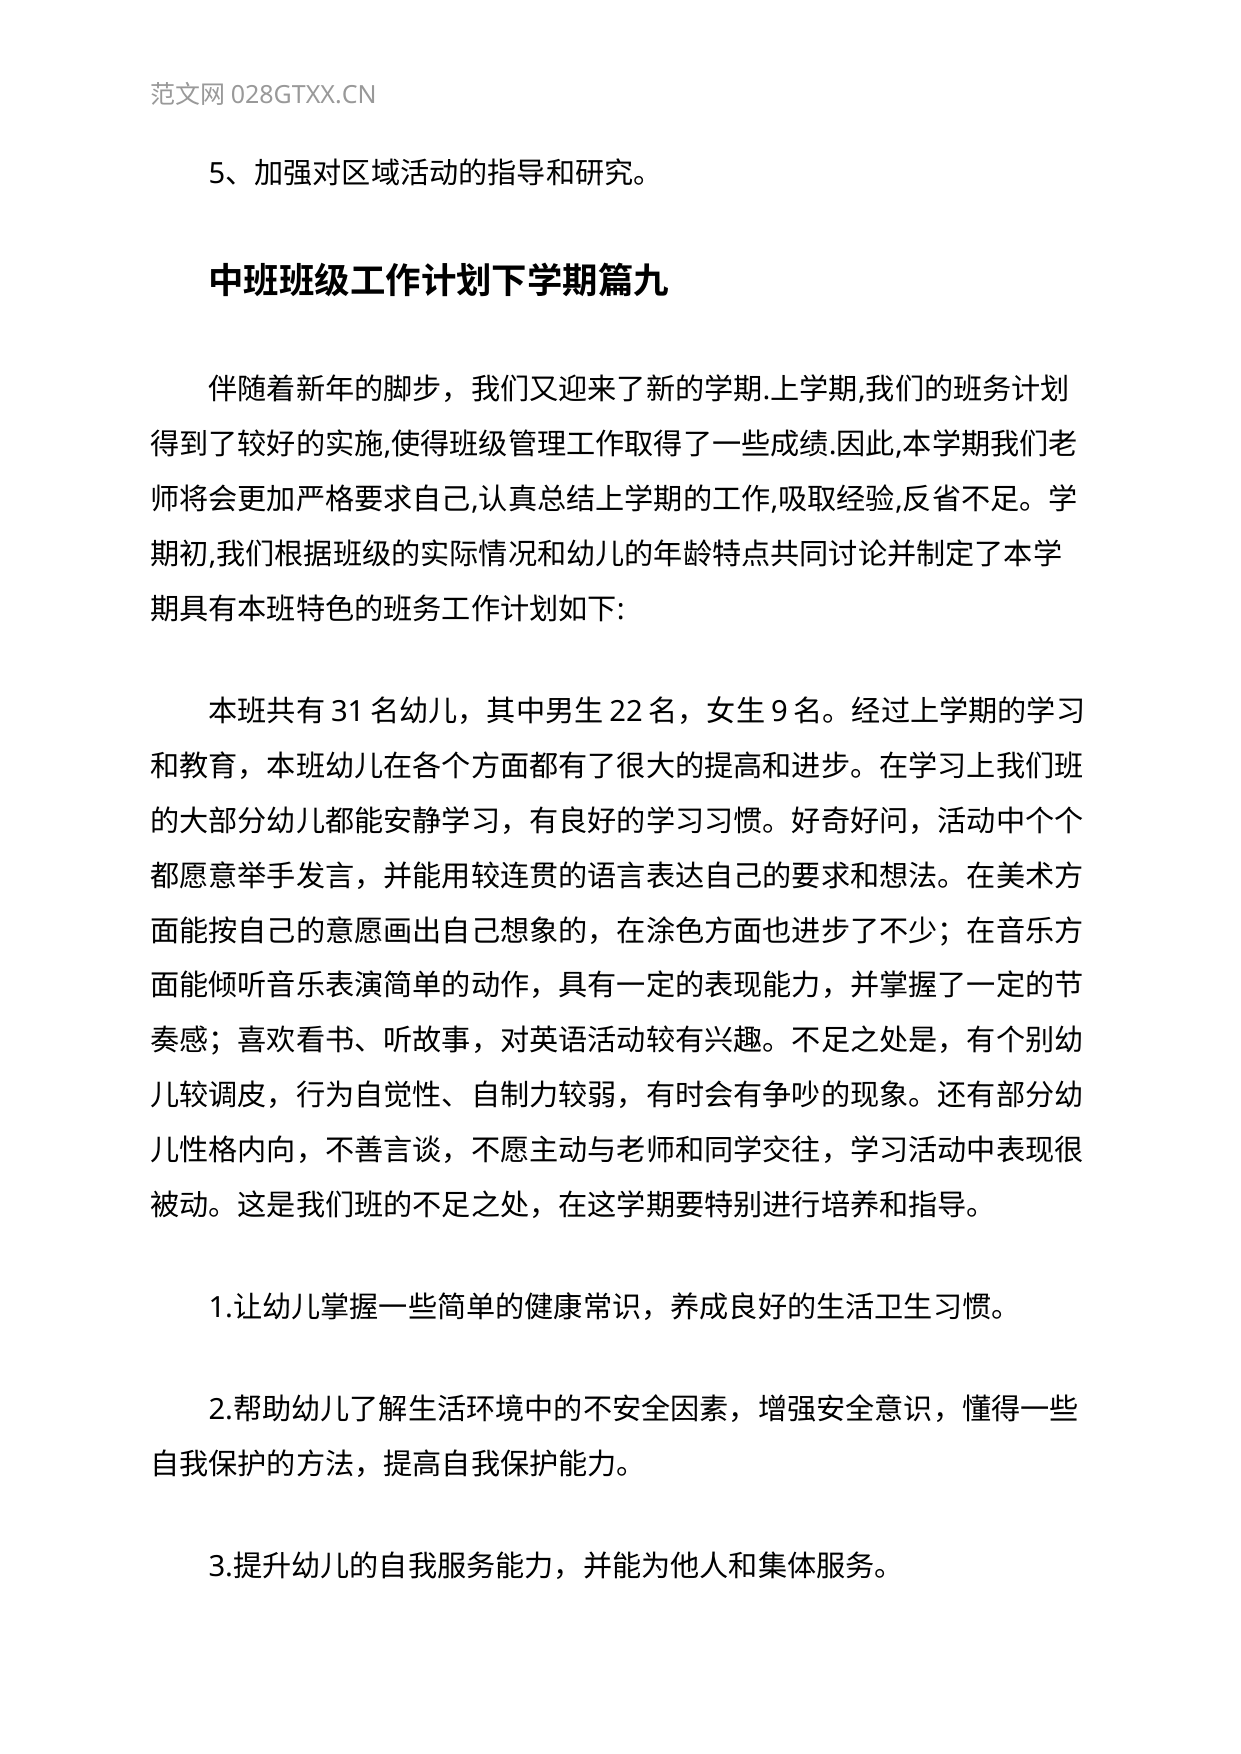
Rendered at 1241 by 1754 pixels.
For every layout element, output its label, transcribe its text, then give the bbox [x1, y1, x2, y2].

text 5、加强对区域活动的指导和研究。 [150, 150, 1090, 192]
text 1.让幼儿掌握一些简单的健康常识，养成良好的生活卫生习惯。 [150, 1283, 1090, 1326]
text 伴随着新年的脚步，我们又迎来了新的学期.上学期,我们的班务计划得到了较好的实施,使得班级管理工作取得了一些成绩.因此,本学期我们老师将会更加严格要求自己,认真总结上学期的工作,吸取经验,反省不足。学期初,我们根据班级的实际情况和幼儿的年龄特点共同讨论并制定了本学期具有本班特色的班务工作计划如下: [150, 365, 1090, 628]
text 本班共有31名幼儿，其中男生22名，女生9名。经过上学期的学习和教育，本班幼儿在各个方面都有了很大的提高和进步。在学习上我们班的大部分幼儿都能安静学习，有良好的学习习惯。好奇好问，活动中个个都愿意举手发言，并能用较连贯的语言表达自己的要求和想法。在美术方面能按自己的意愿画出自己想象的，在涂色方面也进步了不少；在音乐方面能倾听音乐表演简单的动作，具有一定的表现能力，并掌握了一定的节奏感；喜欢看书、听故事，对英语活动较有兴趣。不足之处是，有个别幼儿较调皮，行为自觉性、自制力较弱，有时会有争吵的现象。还有部分幼儿性格内向，不善言谈，不愿主动与老师和同学交往，学习活动中表现很被动。这是我们班的不足之处，在这学期要特别进行培养和指导。 [150, 687, 1090, 1224]
text 2.帮助幼儿了解生活环境中的不安全因素，增强安全意识，懂得一些自我保护的方法，提高自我保护能力。 [150, 1385, 1090, 1483]
text 3.提升幼儿的自我服务能力，并能为他人和集体服务。 [150, 1542, 1090, 1584]
text 中班班级工作计划下学期篇九 [150, 252, 1090, 303]
